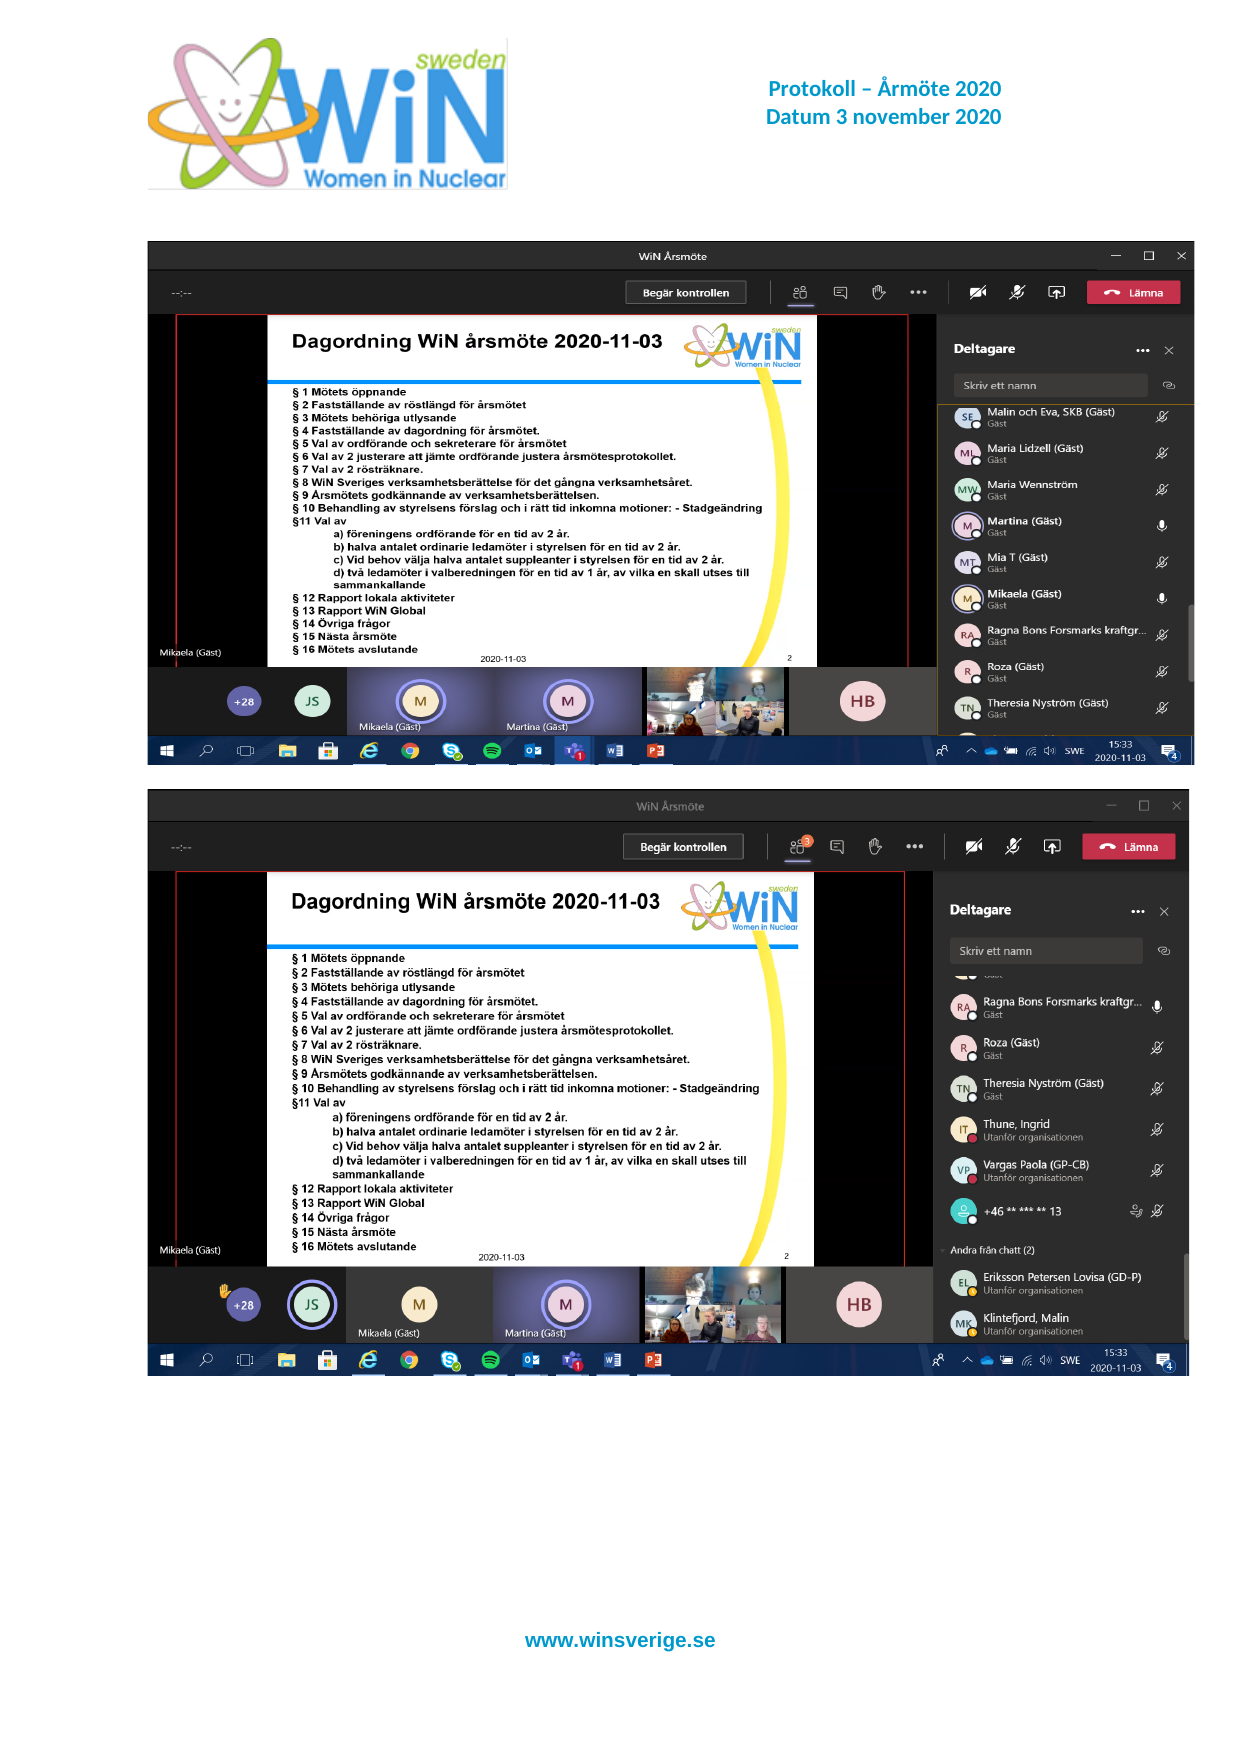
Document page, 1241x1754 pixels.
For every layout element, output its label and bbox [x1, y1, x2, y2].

picture [147, 789, 1190, 1376]
picture [147, 38, 509, 191]
picture [147, 241, 1195, 765]
